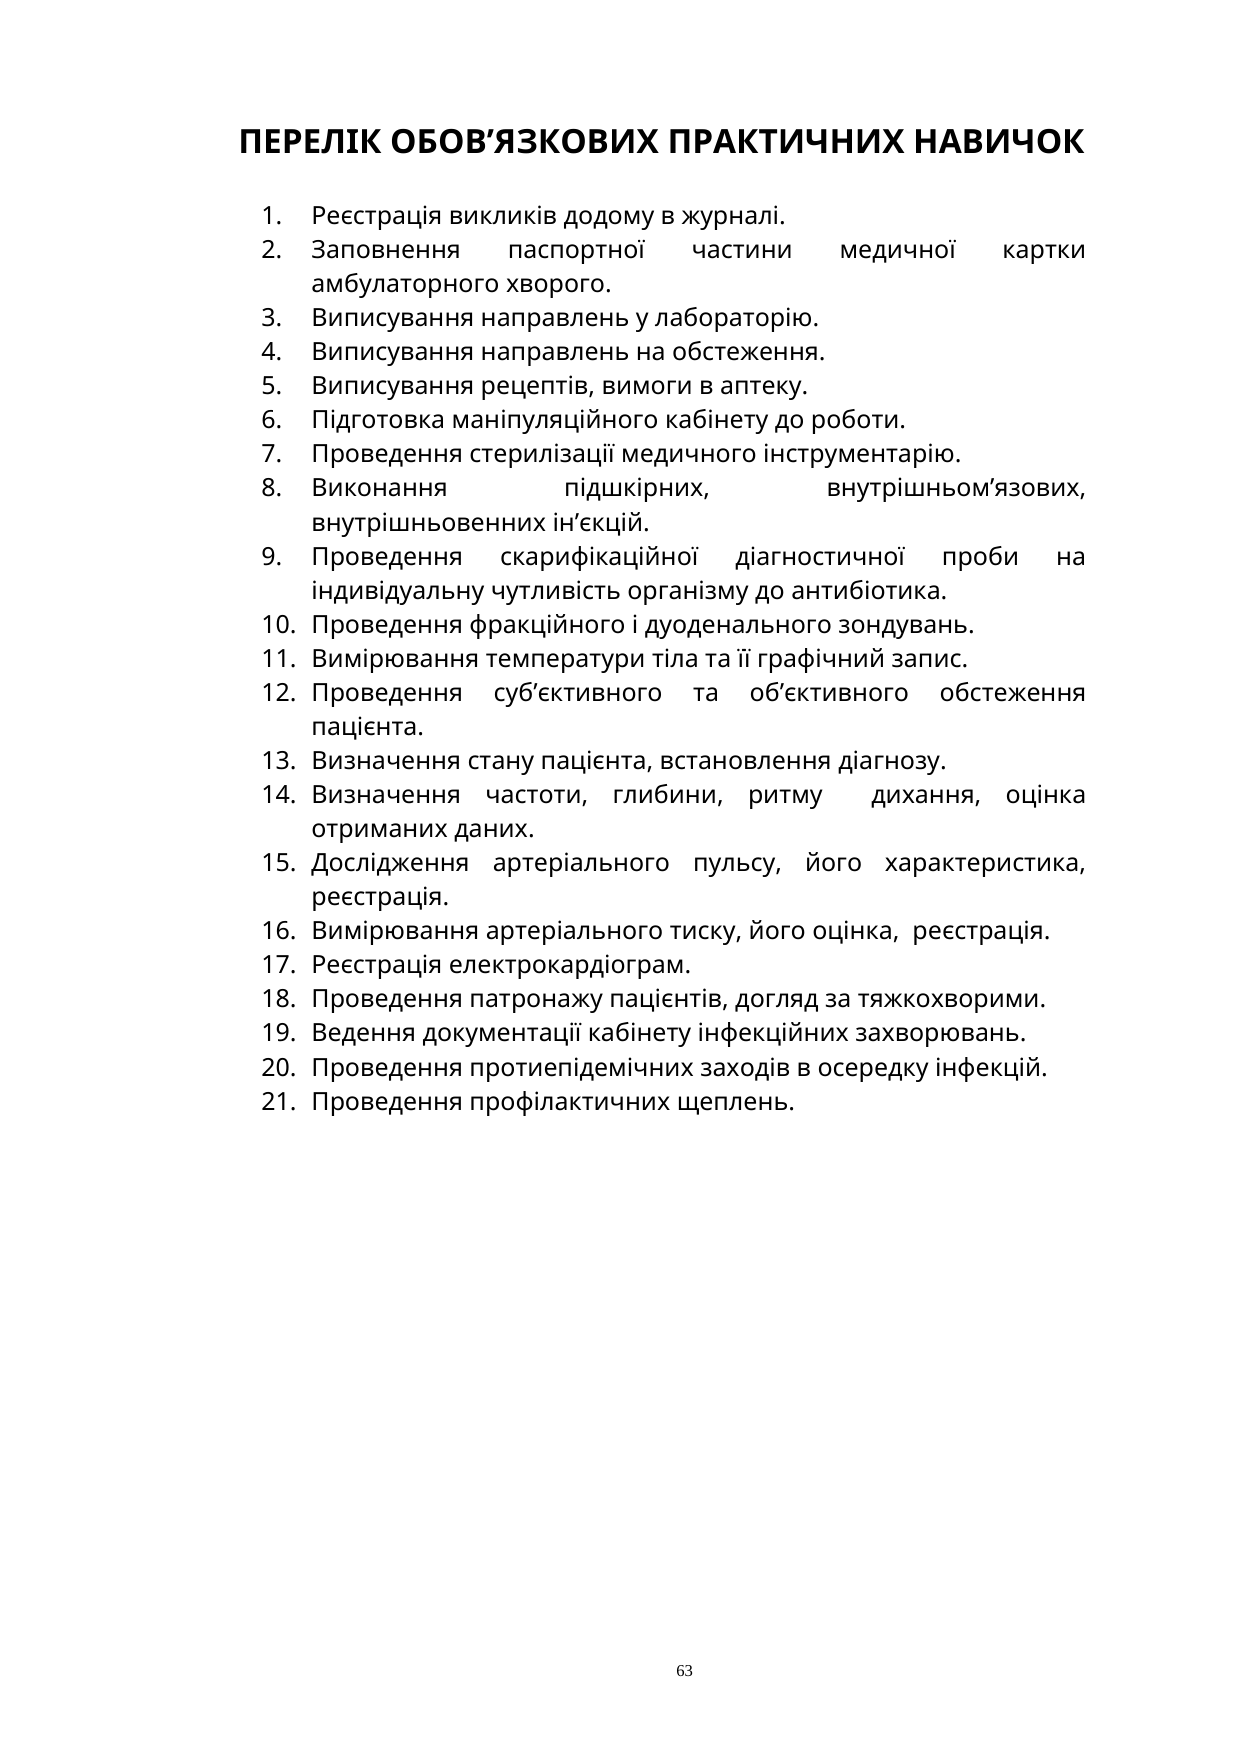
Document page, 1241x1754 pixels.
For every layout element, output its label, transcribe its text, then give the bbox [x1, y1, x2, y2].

list Визначення частоти, глибини, ритму дихання, оцінка отриманих даних. [261, 777, 1087, 845]
list Виписування направлень у лабораторію. [261, 300, 1087, 334]
list Проведення патронажу пацієнтів, догляд за тяжкохворими. [261, 981, 1087, 1015]
list Вимірювання артеріального тиску, його оцінка, реєстрація. [261, 913, 1087, 947]
list Проведення стерилізації медичного інструментарію. [261, 436, 1087, 470]
list Ведення документації кабінету інфекційних захворювань. [261, 1015, 1087, 1049]
list Дослідження артеріального пульсу, його характеристика, реєстрація. [261, 845, 1087, 913]
list Виписування направлень на обстеження. [261, 334, 1087, 368]
list ПЕРЕЛІК ОБОВ’ЯЗКОВИХ ПРАКТИЧНИХ НАВИЧОК [236, 118, 1087, 163]
list Проведення фракційного і дуоденального зондувань. [261, 606, 1087, 640]
list Проведення профілактичних щеплень. [261, 1083, 1087, 1117]
list Реєстрація викликів додому в журналі. [261, 198, 1087, 232]
list Проведення суб’єктивного та об’єктивного обстеження пацієнта. [261, 674, 1087, 743]
list Заповнення паспортної частини медичної картки амбулаторного хворого. [261, 232, 1087, 300]
list Реєстрація електрокардіограм. [261, 947, 1087, 981]
list Виконання підшкірних, внутрішньом’язових, внутрішньовенних ін’єкцій. [261, 470, 1087, 538]
list Виписування рецептів, вимоги в аптеку. [261, 368, 1087, 402]
list Проведення протиепідемічних заходів в осередку інфекцій. [261, 1049, 1087, 1083]
list Вимірювання температури тіла та її графічний запис. [261, 640, 1087, 674]
list Визначення стану пацієнта, встановлення діагнозу. [261, 743, 1087, 777]
list Проведення скарифікаційної діагностичної проби на індивідуальну чутливість організму до антибіотика. [261, 538, 1087, 606]
list Підготовка маніпуляційного кабінету до роботи. [261, 402, 1087, 436]
